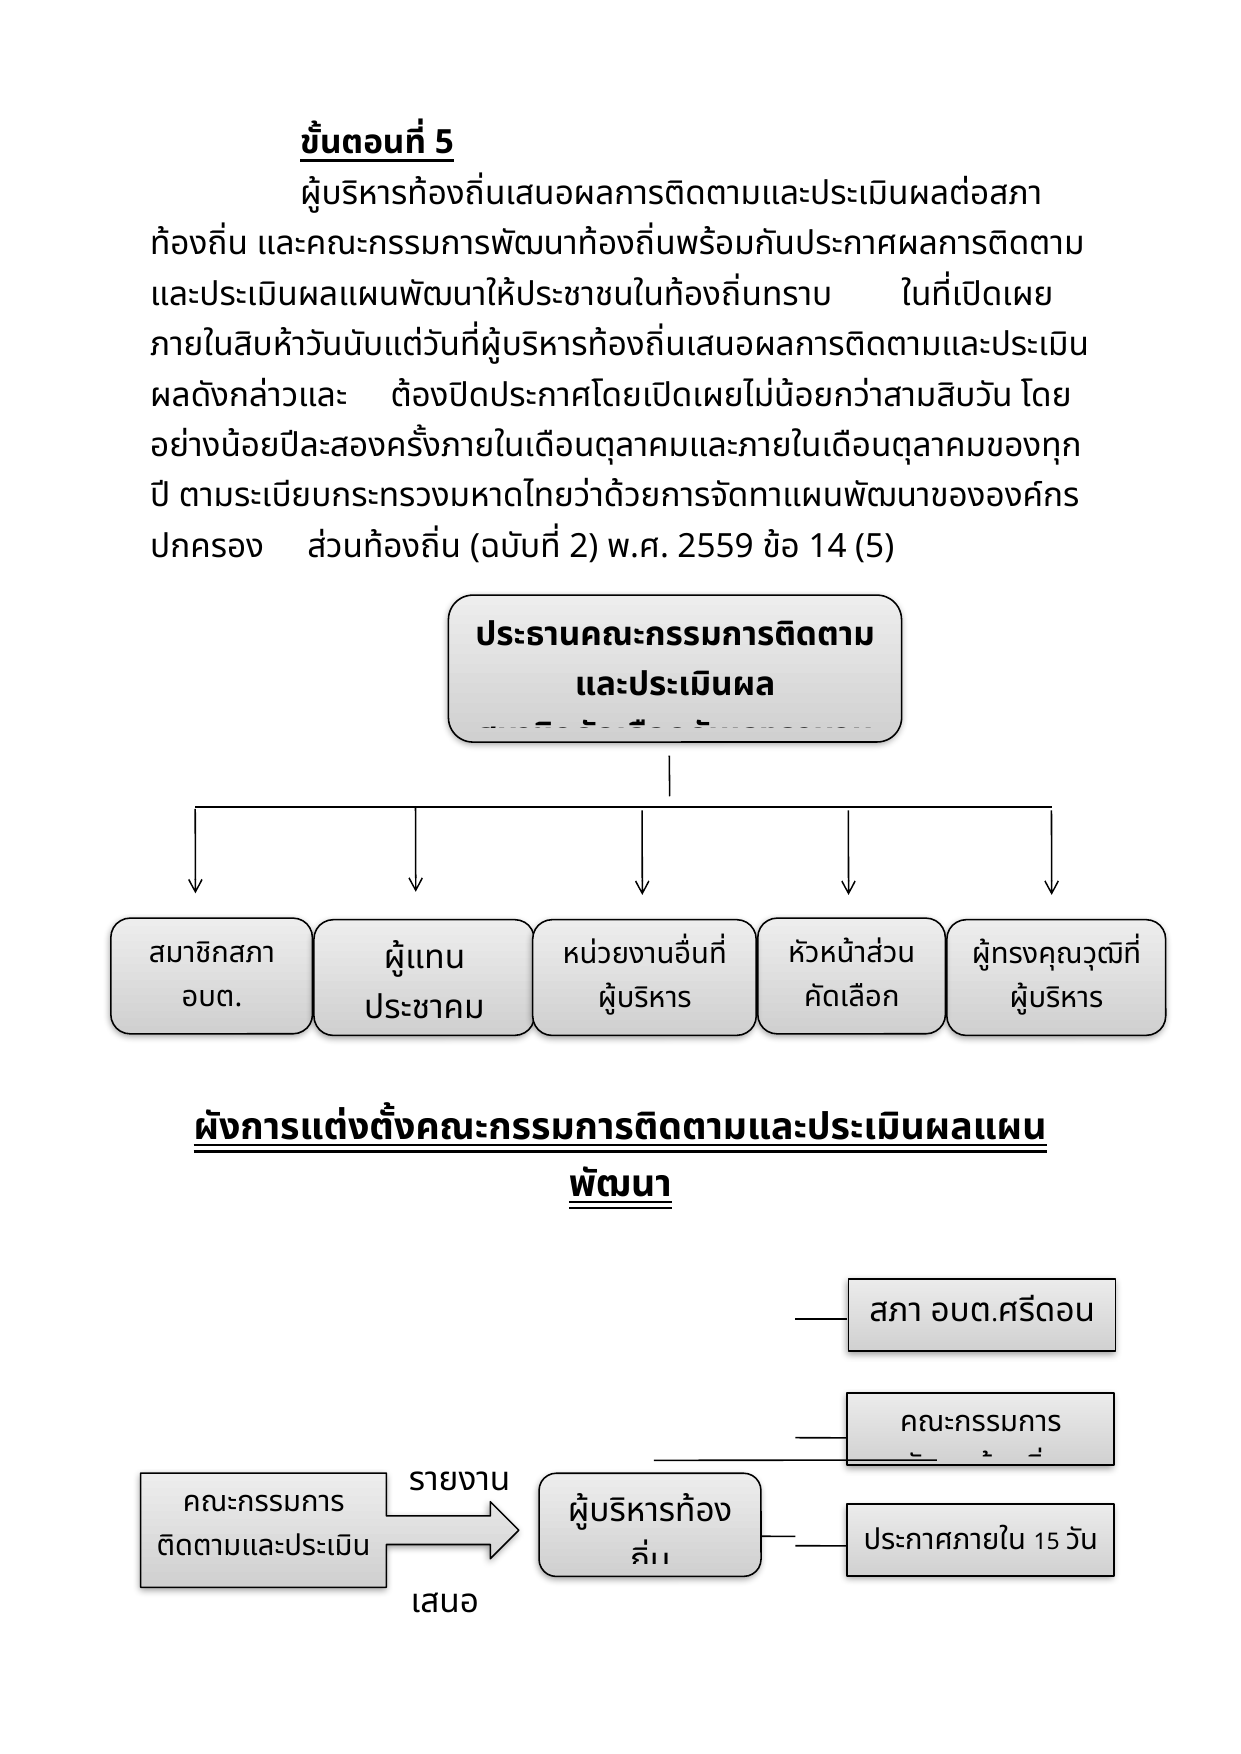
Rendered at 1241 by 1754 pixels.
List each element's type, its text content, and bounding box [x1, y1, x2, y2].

text ขั้นตอนที่ 5 [150, 118, 1090, 169]
text ผังการแต่งตั้งคณะกรรมการติดตามและประเมินผลแผนพัฒนา [150, 1100, 1090, 1213]
text ผู้บริหารท้องถิ่นเสนอผลการติดตามและประเมินผลต่อสภาท้องถิ่น และคณะกรรมการพัฒนาท้องถิ่นพร้อมกันประกาศผลการติดตามและประเมินผลแผนพัฒนาให้ประชาชนในท้องถิ่นทราบ ในที่เปิดเผยภายในสิบห้าวันนับแต่วันที่ผู้บริหารท้องถิ่นเสนอผลการติดตามและประเมินผลดังกล่าวและ ต้องปิดประกาศโดยเปิดเผยไม่น้อยกว่าสามสิบวัน โดยอย่างน้อยปีละสองครั้งภายในเดือนตุลาคมและภายในเดือนตุลาคมของทุกปี ตามระเบียบกระทรวงมหาดไทยว่าด้วยการจัดทาแผนพัฒนาขององค์กรปกครอง ส่วนท้องถิ่น (ฉบับที่ 2) พ.ศ. 2559 ข้อ 14 (5) [150, 169, 1090, 572]
